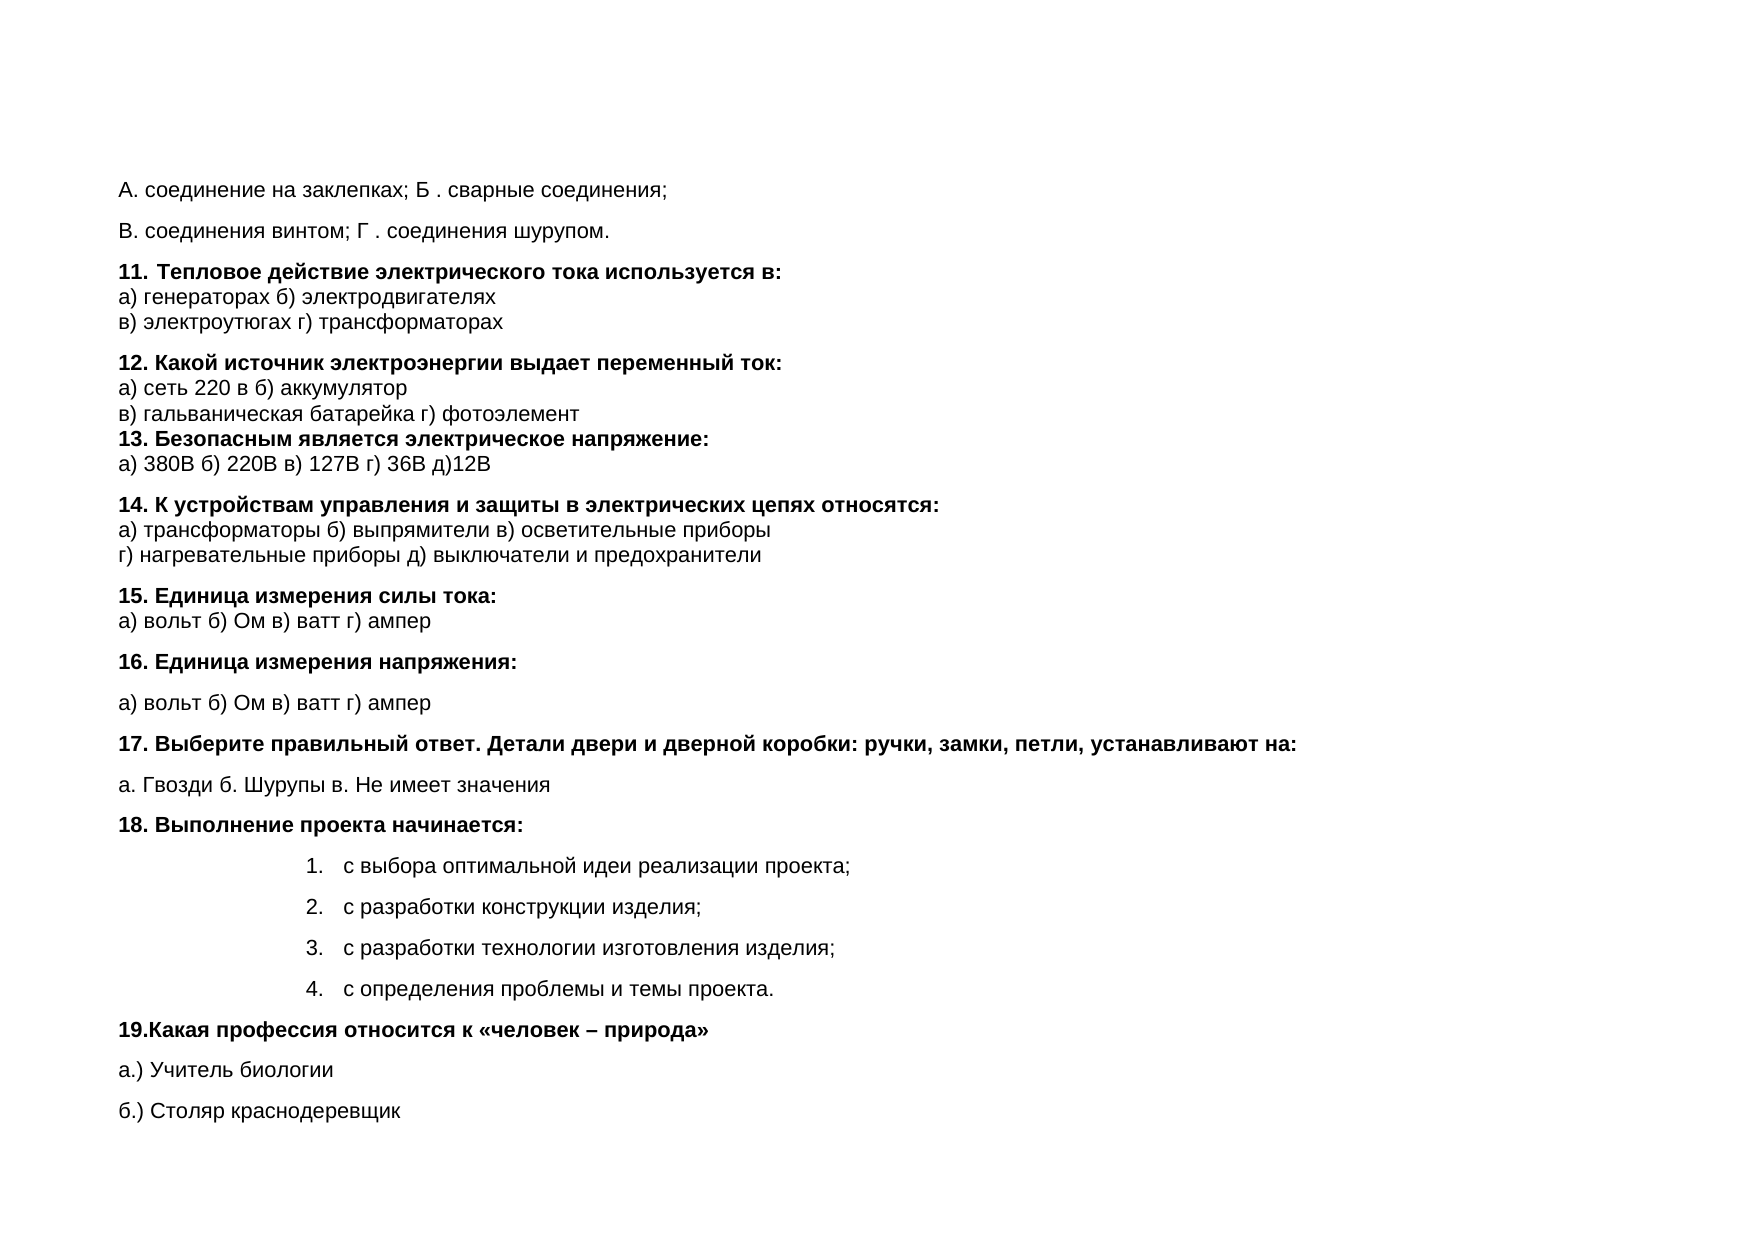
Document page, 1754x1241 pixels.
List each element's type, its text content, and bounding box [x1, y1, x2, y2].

text 17. Выберите правильный ответ. Детали двери и дверной коробки: ручки, замки, петли, устанавливают на: [118, 731, 1636, 756]
text А. соединение на заклепках; Б . сварные соединения; [118, 177, 1636, 202]
list с выбора оптимальной идеи реализации проекта; [306, 853, 1636, 878]
list с определения проблемы и темы проекта. [306, 976, 1636, 1001]
text 11. Тепловое действие электрического тока используется в: а) генераторах б) электродвигателях в) электроутюгах г) трансформаторах [118, 259, 1636, 334]
text 16. Единица измерения напряжения: [118, 649, 1636, 674]
text б.) Столяр краснодеревщик [118, 1098, 1636, 1123]
text 15. Единица измерения силы тока: а) вольт б) Ом в) ватт г) ампер [118, 583, 1636, 633]
list с разработки конструкции изделия; [306, 894, 1636, 919]
text В. соединения винтом; Г . соединения шурупом. [118, 218, 1636, 243]
text а. Гвозди б. Шурупы в. Не имеет значения [118, 772, 1636, 797]
list с разработки технологии изготовления изделия; [306, 935, 1636, 960]
text а.) Учитель биологии [118, 1057, 1636, 1083]
text 19.Какая профессия относится к «человек – природа» [118, 1017, 1636, 1042]
text а) вольт б) Ом в) ватт г) ампер [118, 690, 1636, 715]
text 18. Выполнение проекта начинается: [118, 812, 1636, 838]
text 14. К устройствам управления и защиты в электрических цепях относятся: а) трансформаторы б) выпрямители в) осветительные приборы г) нагревательные приборы д) выключатели и предохранители [118, 492, 1636, 567]
text 12. Какой источник электроэнергии выдает переменный ток: а) сеть 220 в б) аккумулятор в) гальваническая батарейка г) фотоэлемент 13. Безопасным является электрическое напряжение: а) 380В б) 220В в) 127В г) 36В д)12В [118, 350, 1636, 476]
